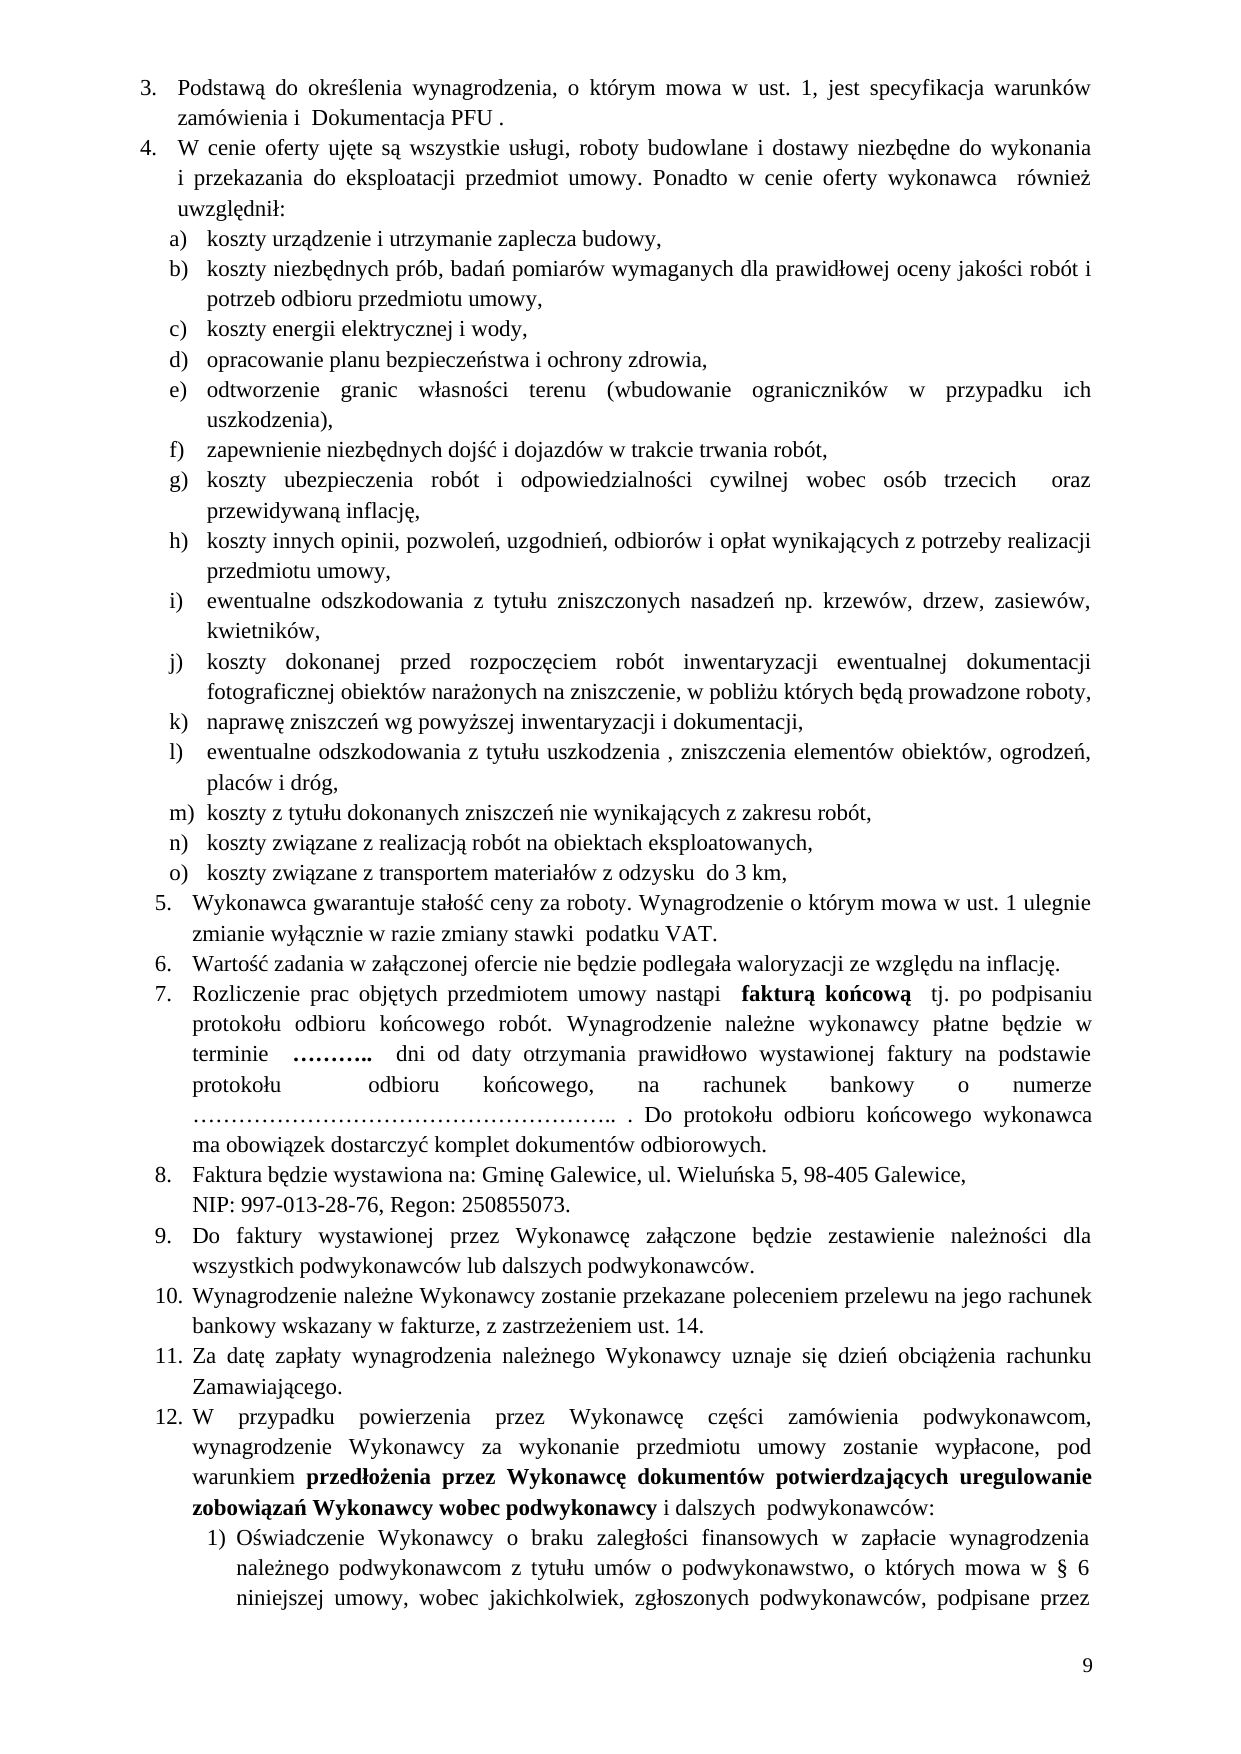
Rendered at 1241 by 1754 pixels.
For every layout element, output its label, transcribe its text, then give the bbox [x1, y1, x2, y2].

list zapewnienie niezbędnych dojść i dojazdów w trakcie trwania robót, [169, 436, 1093, 463]
list ewentualne odszkodowania z tytułu zniszczonych nasadzeń np. krzewów, drzew, zasiewów, kwietników, [169, 587, 1093, 644]
list odtworzenie granic własności terenu (wbudowanie ograniczników w przypadku ich uszkodzenia), [169, 376, 1093, 432]
list ewentualne odszkodowania z tytułu uszkodzenia , zniszczenia elementów obiektów, ogrodzeń, placów i dróg, [169, 738, 1093, 795]
list Za datę zapłaty wynagrodzenia należnego Wykonawcy uznaje się dzień obciążenia rachunku Zamawiającego. [154, 1343, 1093, 1399]
list Wartość zadania w załączonej ofercie nie będzie podlegała waloryzacji ze względu na inflację. [154, 950, 1093, 976]
list Wynagrodzenie należne Wykonawcy zostanie przekazane poleceniem przelewu na jego rachunek bankowy wskazany w fakturze, z zastrzeżeniem ust. 14. [154, 1282, 1093, 1339]
list koszty ubezpieczenia robót i odpowiedzialności cywilnej wobec osób trzecich oraz przewidywaną inflację, [169, 467, 1093, 523]
list Rozliczenie prac objętych przedmiotem umowy nastąpi fakturą końcową tj. po podpisaniu protokołu odbioru końcowego robót. Wynagrodzenie należne wykonawcy płatne będzie w terminie ……….. dni od daty otrzymania prawidłowo wystawionej faktury na podstawie protokołu odbioru końcowego, na rachunek bankowy o numerze ……………………………………………….. . Do protokołu odbioru końcowego wykonawca ma obowiązek dostarczyć komplet dokumentów odbiorowych. [154, 980, 1093, 1157]
list koszty energii elektrycznej i wody, [169, 316, 1093, 342]
list koszty urządzenie i utrzymanie zaplecza budowy, [169, 225, 1093, 251]
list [207, 1524, 1091, 1611]
list naprawę zniszczeń wg powyższej inwentaryzacji i dokumentacji, [169, 708, 1093, 734]
list Faktura będzie wystawiona na: Gminę Galewice, ul. Wieluńska 5, 98-405 Galewice, [154, 1161, 1093, 1188]
list koszty związane z transportem materiałów z odzysku do 3 km, [169, 859, 1093, 886]
list W przypadku powierzenia przez Wykonawcę części zamówienia podwykonawcom, wynagrodzenie Wykonawcy za wykonanie przedmiotu umowy zostanie wypłacone, pod warunkiem przedłożenia przez Wykonawcę dokumentów potwierdzających uregulowanie zobowiązań Wykonawcy wobec podwykonawcy i dalszych podwykonawców: [154, 1403, 1093, 1520]
list koszty niezbędnych prób, badań pomiarów wymaganych dla prawidłowej oceny jakości robót i potrzeb odbioru przedmiotu umowy, [169, 255, 1093, 312]
list opracowanie planu bezpieczeństwa i ochrony zdrowia, [169, 346, 1093, 372]
list koszty dokonanej przed rozpoczęciem robót inwentaryzacji ewentualnej dokumentacji fotograficznej obiektów narażonych na zniszczenie, w pobliżu których będą prowadzone roboty, [169, 648, 1093, 704]
list koszty z tytułu dokonanych zniszczeń nie wynikających z zakresu robót, [169, 799, 1093, 825]
list Podstawą do określenia wynagrodzenia, o którym mowa w ust. 1, jest specyfikacja warunków zamówienia i Dokumentacja PFU . [140, 74, 1093, 130]
list koszty związane z realizacją robót na obiektach eksploatowanych, [169, 829, 1093, 855]
list W cenie oferty ujęte są wszystkie usługi, roboty budowlane i dostawy niezbędne do wykonania i przekazania do eksploatacji przedmiot umowy. Ponadto w cenie oferty wykonawca również uwzględnił: [140, 134, 1093, 221]
list NIP: 997-013-28-76, Regon: 250855073. [192, 1192, 1093, 1218]
list Do faktury wystawionej przez Wykonawcę załączone będzie zestawienie należności dla wszystkich podwykonawców lub dalszych podwykonawców. [154, 1222, 1093, 1278]
list koszty innych opinii, pozwoleń, uzgodnień, odbiorów i opłat wynikających z potrzeby realizacji przedmiotu umowy, [169, 527, 1093, 583]
list Wykonawca gwarantuje stałość ceny za roboty. Wynagrodzenie o którym mowa w ust. 1 ulegnie zmianie wyłącznie w razie zmiany stawki podatku VAT. [154, 889, 1093, 946]
